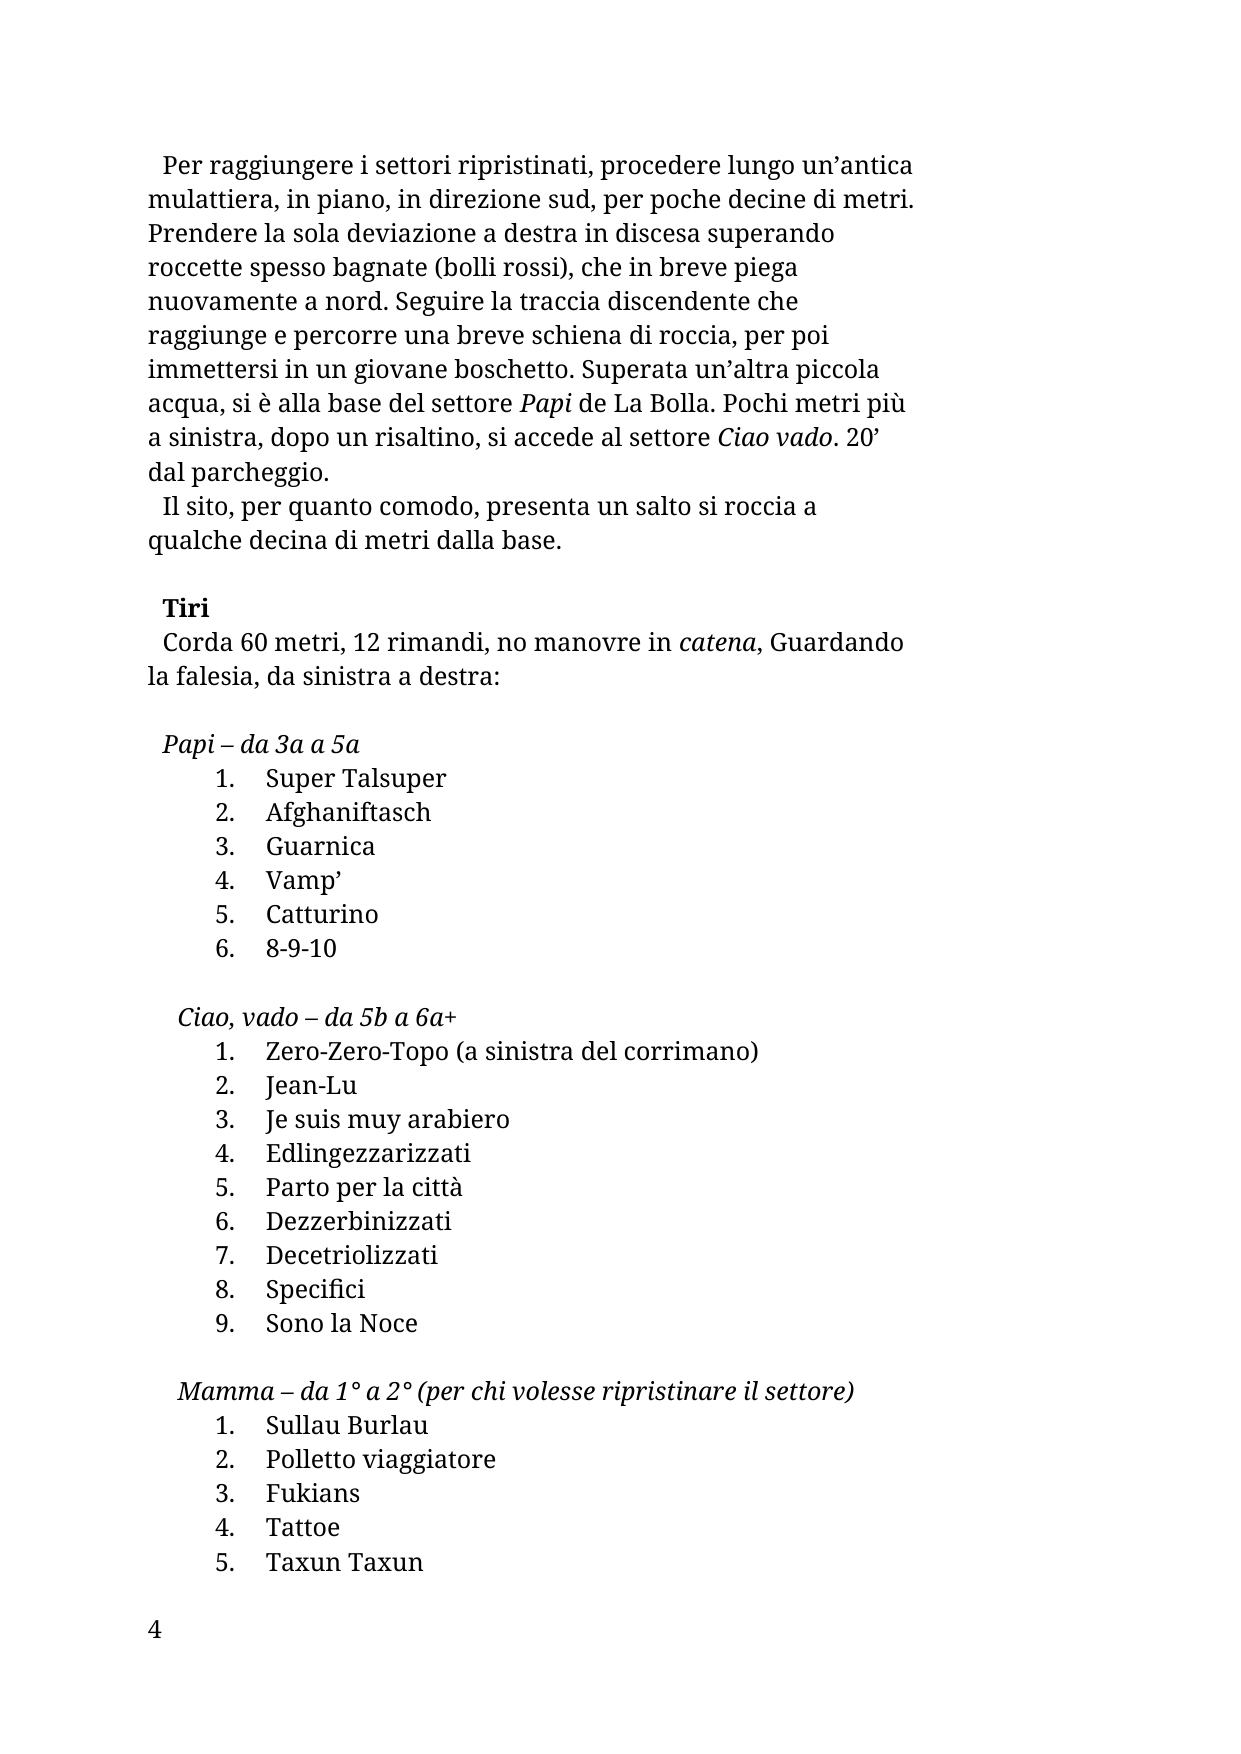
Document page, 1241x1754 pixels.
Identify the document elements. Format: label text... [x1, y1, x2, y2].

list Decetriolizzati [200, 1238, 916, 1272]
list Polletto viaggiatore [200, 1442, 916, 1476]
list Taxun Taxun [200, 1544, 916, 1578]
text Corda 60 metri, 12 rimandi, no manovre in catena, Guardando la falesia, da sinistra a destra: [148, 624, 916, 693]
list Sullau Burlau [200, 1408, 916, 1442]
text Ciao, vado – da 5b a 6a+ [162, 999, 916, 1033]
list Tattoe [200, 1510, 916, 1544]
list Specifici [200, 1272, 916, 1306]
list Sono la Noce [200, 1306, 916, 1340]
list Dezzerbinizzati [200, 1203, 916, 1238]
text Per raggiungere i settori ripristinati, procedere lungo un’antica mulattiera, in piano, in direzione sud, per poche decine di metri. Prendere la sola deviazione a destra in discesa superando roccette spesso bagnate (bolli rossi), che in breve piega nuovamente a nord. Seguire la traccia discendente che raggiunge e percorre una breve schiena di roccia, per poi immettersi in un giovane boschetto. Superata un’altra piccola acqua, si è alla base del settore Papi de La Bolla. Pochi metri più a sinistra, dopo un risaltino, si accede al settore Ciao vado. 20’ dal parcheggio. [148, 148, 916, 488]
list Afghaniftasch [200, 795, 916, 829]
text Il sito, per quanto comodo, presenta un salto si roccia a qualche decina di metri dalla base. [148, 488, 916, 556]
text Mamma – da 1° a 2° (per chi volesse ripristinare il settore) [162, 1374, 916, 1408]
list Vamp’ [200, 863, 916, 897]
list Je suis muy arabiero [200, 1101, 916, 1135]
list Guarnica [200, 829, 916, 863]
text Papi – da 3a a 5a [148, 727, 916, 761]
list Catturino [200, 897, 916, 931]
text Tiri [148, 590, 916, 624]
list Fukians [200, 1476, 916, 1510]
list 8-9-10 [200, 931, 916, 965]
list Parto per la città [200, 1169, 916, 1203]
list Zero-Zero-Topo (a sinistra del corrimano) [200, 1033, 916, 1067]
list Edlingezzarizzati [200, 1135, 916, 1169]
list Super Talsuper [200, 761, 916, 795]
list Jean-Lu [200, 1067, 916, 1101]
